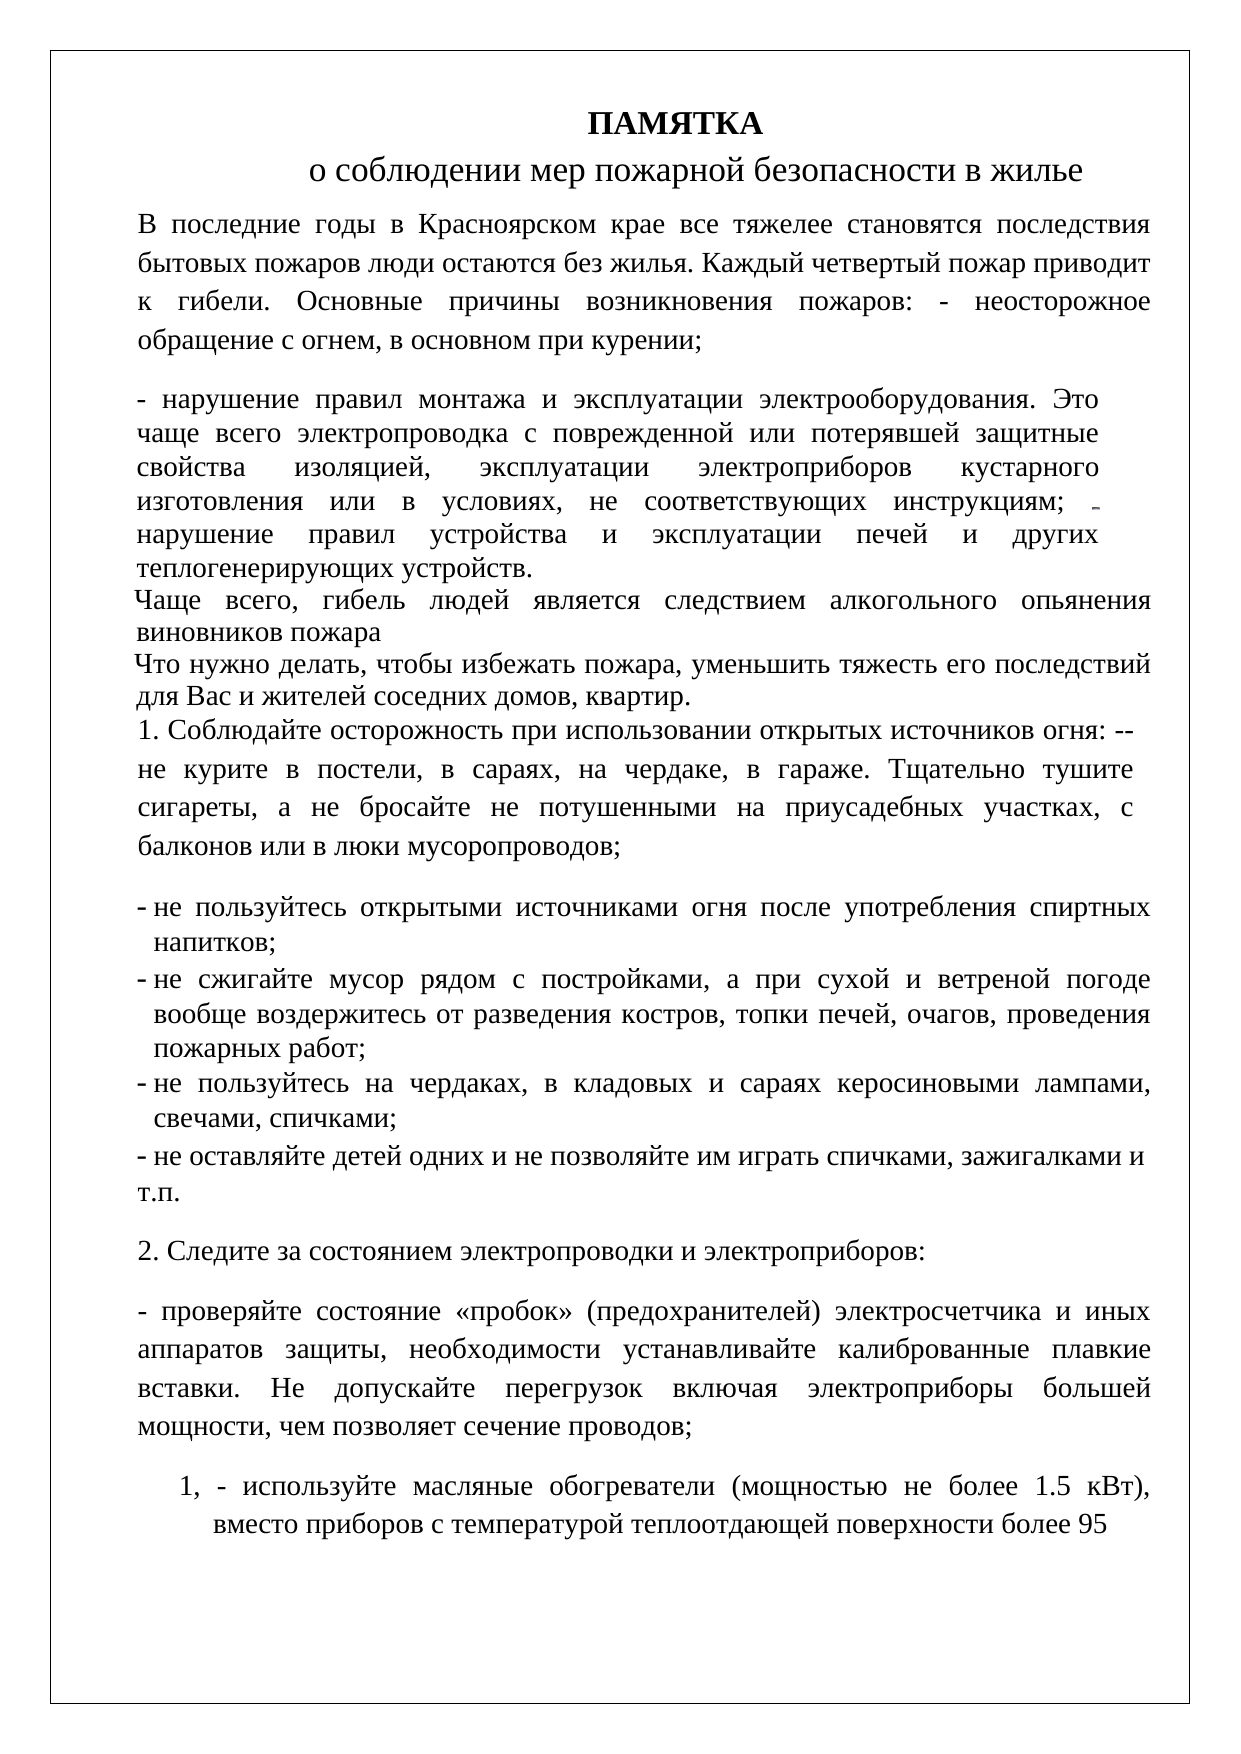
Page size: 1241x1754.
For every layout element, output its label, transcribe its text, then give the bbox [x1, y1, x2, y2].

list не пользуйтесь на чердаках, в кладовых и сараях керосиновыми лампами, свечами, спичками; [136, 1063, 1152, 1134]
text - проверяйте состояние «пробок» (предохранителей) электросчетчика и иных аппаратов защиты, необходимости устанавливайте калиброванные плавкие вставки. Не допускайте перегрузок включая электроприборы большей мощности, чем позволяет сечение проводов; [137, 1293, 1152, 1442]
subtitle ПАМЯТКА [95, 103, 1152, 142]
text т.п. [137, 1174, 1152, 1207]
text о соблюдении мер пожарной безопасности в жилье [308, 148, 1152, 189]
list не оставляйте детей одних и не позволяйте им играть спичками, зажигалками и [136, 1136, 1152, 1172]
text Чаще всего, гибель людей является следствием алкогольного опьянения виновников пожара [134, 584, 1152, 648]
text 2. Следите за состоянием электропроводки и электроприборов: [137, 1233, 1152, 1267]
text - нарушение правил монтажа и эксплуатации электрооборудования. Это чаще всего электропроводка с поврежденной или потерявшей защитные свойства изоляцией, эксплуатации электроприборов кустарного изготовления или в условиях, не соответствующих инструкциям; нарушение правил устройства и эксплуатации печей и других теплогенерирующих устройств. [136, 381, 1100, 584]
text 1. Соблюдайте осторожность при использовании открытых источников огня: -- не курите в постели, в сараях, на чердаке, в гараже. Тщательно тушите сигареты, а не бросайте не потушенными на приусадебных участках, с балконов или в люки мусоропроводов; [137, 712, 1135, 861]
text 1, - используйте масляные обогреватели (мощностью не более 1.5 кВт), вместо приборов с температурой теплоотдающей поверхности более 95 [178, 1468, 1152, 1540]
list не сжигайте мусор рядом с постройками, а при сухой и ветреной погоде вообще воздержитесь от разведения костров, топки печей, очагов, проведения пожарных работ; [136, 959, 1152, 1063]
text В последние годы в Красноярском крае все тяжелее становятся последствия бытовых пожаров люди остаются без жилья. Каждый четвертый пожар приводит к гибели. Основные причины возникновения пожаров: - неосторожное обращение с огнем, в основном при курении; [137, 206, 1152, 355]
text Что нужно делать, чтобы избежать пожара, уменьшить тяжесть его последствий для Вас и жителей соседних домов, квартир. [134, 648, 1152, 712]
list не пользуйтесь открытыми источниками огня после употребления спиртных напитков; [136, 887, 1152, 958]
